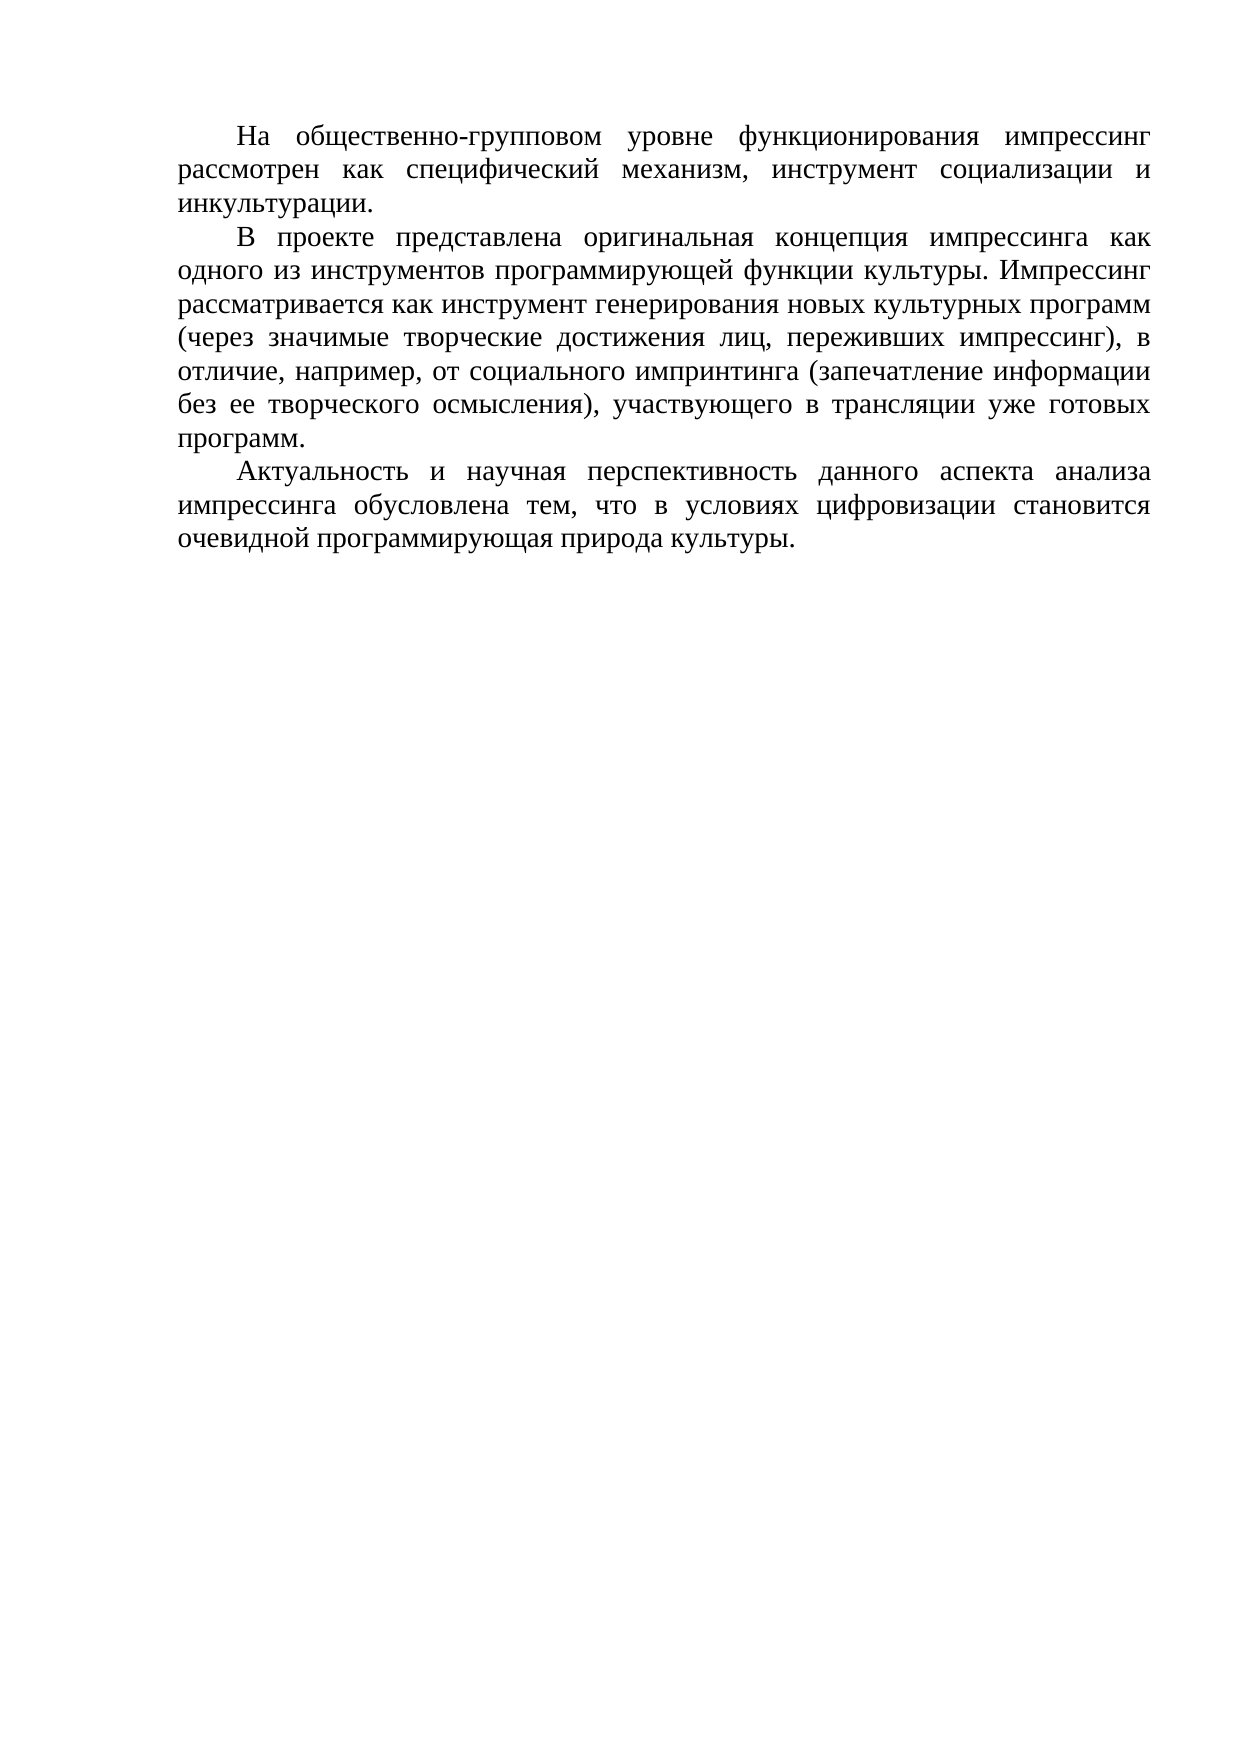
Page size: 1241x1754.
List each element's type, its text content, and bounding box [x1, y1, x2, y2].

text Актуальность и научная перспективность данного аспекта анализа импрессинга обусловлена тем, что в условиях цифровизации становится очевидной программирующая природа культуры. [177, 453, 1152, 554]
text На общественно-групповом уровне функционирования импрессинг рассмотрен как специфический механизм, инструмент социализации и инкультурации. [177, 118, 1152, 219]
text В проекте представлена оригинальная концепция импрессинга как одного из инструментов программирующей функции культуры. Импрессинг рассматривается как инструмент генерирования новых культурных программ (через значимые творческие достижения лиц, переживших импрессинг), в отличие, например, от социального импринтинга (запечатление информации без ее творческого осмысления), участвующего в трансляции уже готовых программ. [177, 219, 1152, 453]
